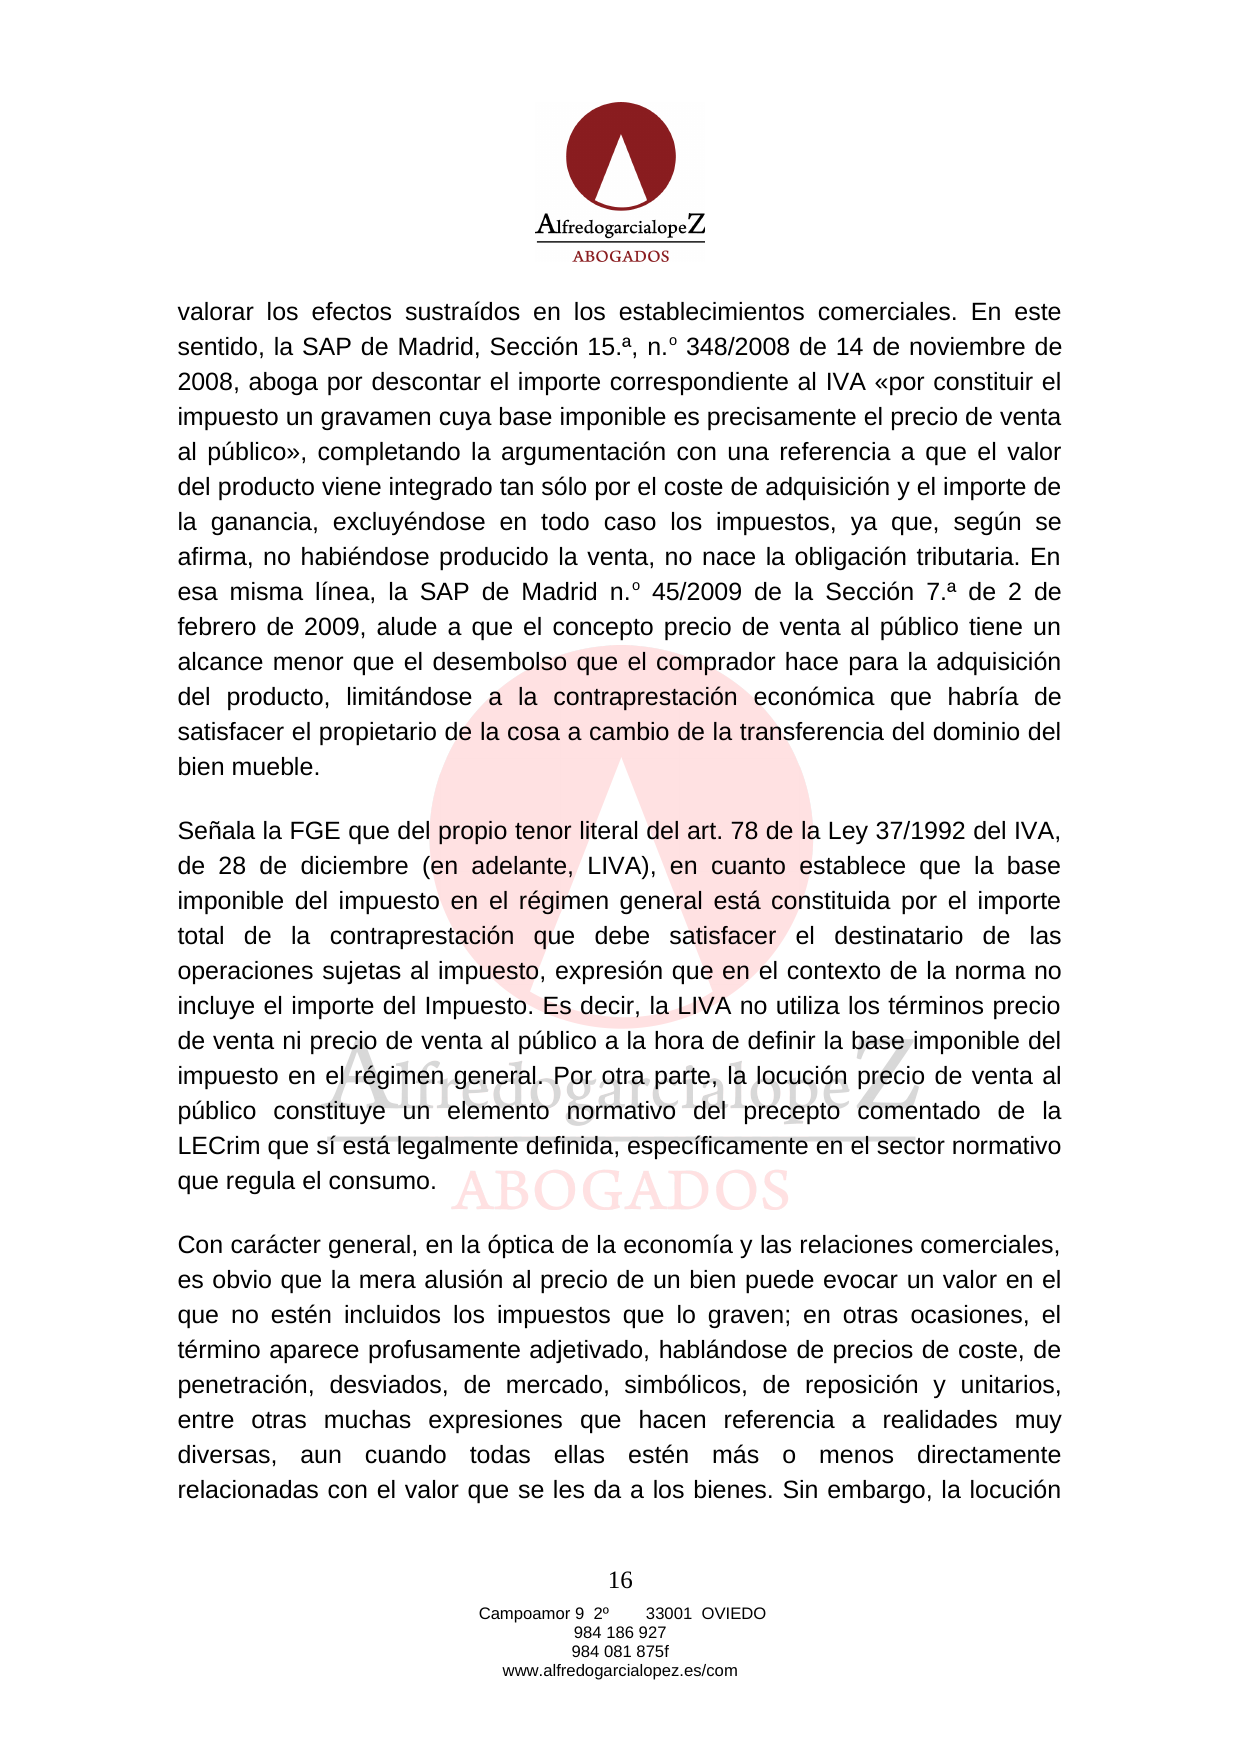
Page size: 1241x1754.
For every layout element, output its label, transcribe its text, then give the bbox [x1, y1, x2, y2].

picture [535, 102, 705, 262]
text Señala la FGE que del propio tenor literal del art. 78 de la Ley 37/1992 del IVA, de 28 de diciembre (en adelante, LIVA), en cuanto establece que la base imponible del impuesto en el régimen general está constituida por el importe total de la contraprestación que debe satisfacer el destinatario de las operaciones sujetas al impuesto, expresión que en el contexto de la norma no incluye el importe del Impuesto. Es decir, la LIVA no utiliza los términos precio de venta ni precio de venta al público a la hora de definir la base imponible del impuesto en el régimen general. Por otra parte, la locución precio de venta al público constituye un elemento normativo del precepto comentado de la LECrim que sí está legalmente definida, específicamente en el sector normativo que regula el consumo. [177, 809, 1063, 1194]
